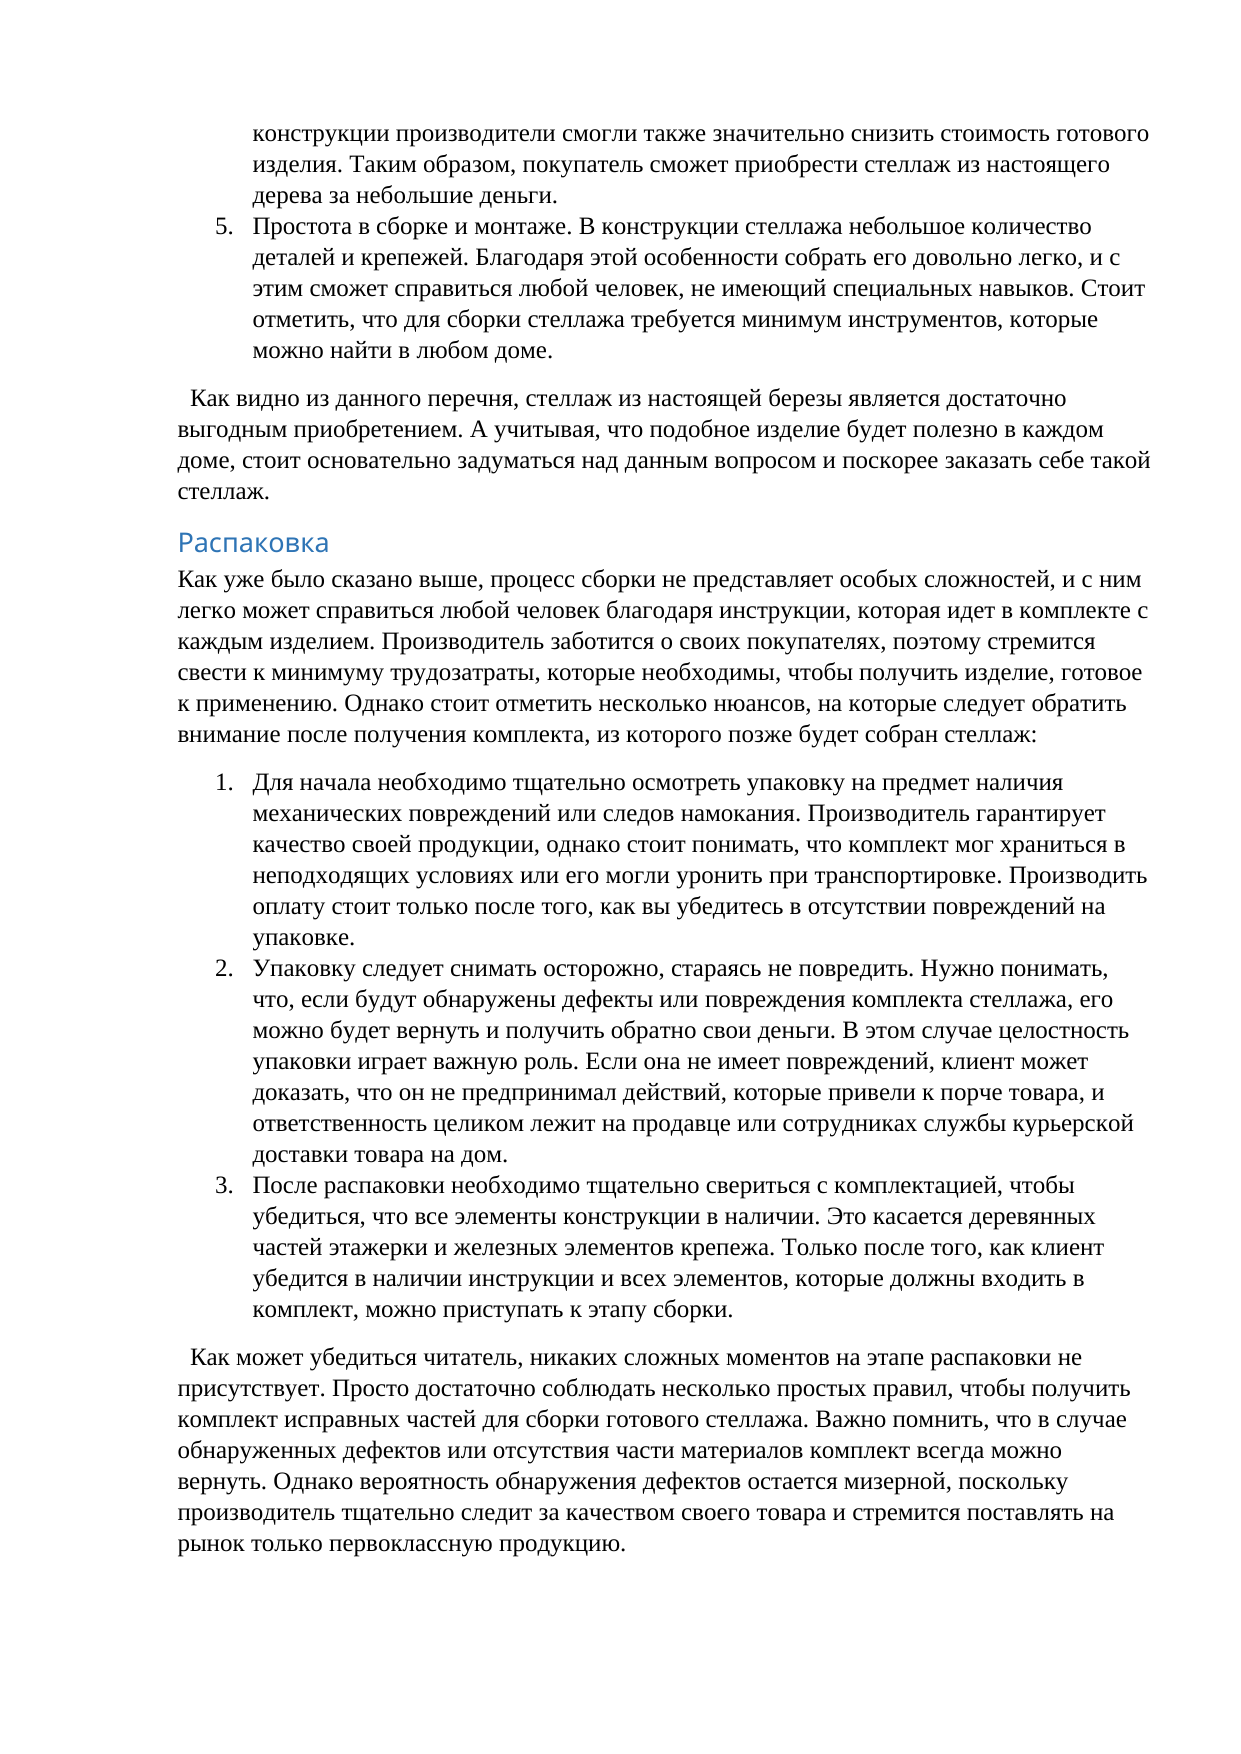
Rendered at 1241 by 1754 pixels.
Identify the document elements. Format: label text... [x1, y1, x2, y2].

list Упаковку следует снимать осторожно, стараясь не повредить. Нужно понимать, что, если будут обнаружены дефекты или повреждения комплекта стеллажа, его можно будет вернуть и получить обратно свои деньги. В этом случае целостность упаковки играет важную роль. Если она не имеет повреждений, клиент может доказать, что он не предпринимал действий, которые привели к порче товара, и ответственность целиком лежит на продавце или сотрудниках службы курьерской доставки товара на дом. [215, 953, 1152, 1168]
text Как видно из данного перечня, стеллаж из настоящей березы является достаточно выгодным приобретением. А учитывая, что подобное изделие будет полезно в каждом доме, стоит основательно задуматься над данным вопросом и поскорее заказать себе такой стеллаж. [177, 383, 1152, 505]
list После распаковки необходимо тщательно свериться с комплектацией, чтобы убедиться, что все элементы конструкции в наличии. Это касается деревянных частей этажерки и железных элементов крепежа. Только после того, как клиент убедится в наличии инструкции и всех элементов, которые должны входить в комплект, можно приступать к этапу сборки. [215, 1170, 1152, 1323]
text Как может убедиться читатель, никаких сложных моментов на этапе распаковки не присутствует. Просто достаточно соблюдать несколько простых правил, чтобы получить комплект исправных частей для сборки готового стеллажа. Важно помнить, что в случае обнаруженных дефектов или отсутствия части материалов комплект всегда можно вернуть. Однако вероятность обнаружения дефектов остается мизерной, поскольку производитель тщательно следит за качеством своего товара и стремится поставлять на рынок только первоклассную продукцию. [177, 1342, 1152, 1557]
list Простота в сборке и монтаже. В конструкции стеллажа небольшое количество деталей и крепежей. Благодаря этой особенности собрать его довольно легко, и с этим сможет справиться любой человек, не имеющий специальных навыков. Стоит отметить, что для сборки стеллажа требуется минимум инструментов, которые можно найти в любом доме. [215, 211, 1152, 364]
subtitle Распаковка [177, 524, 1152, 561]
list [215, 118, 1152, 209]
text Как уже было сказано выше, процесс сборки не представляет особых сложностей, и с ним легко может справиться любой человек благодаря инструкции, которая идет в комплекте с каждым изделием. Производитель заботится о своих покупателях, поэтому стремится свести к минимуму трудозатраты, которые необходимы, чтобы получить изделие, готовое к применению. Однако стоит отметить несколько нюансов, на которые следует обратить внимание после получения комплекта, из которого позже будет собран стеллаж: [177, 564, 1152, 748]
list Для начала необходимо тщательно осмотреть упаковку на предмет наличия механических повреждений или следов намокания. Производитель гарантирует качество своей продукции, однако стоит понимать, что комплект мог храниться в неподходящих условиях или его могли уронить при транспортировке. Производить оплату стоит только после того, как вы убедитесь в отсутствии повреждений на упаковке. [215, 767, 1152, 951]
